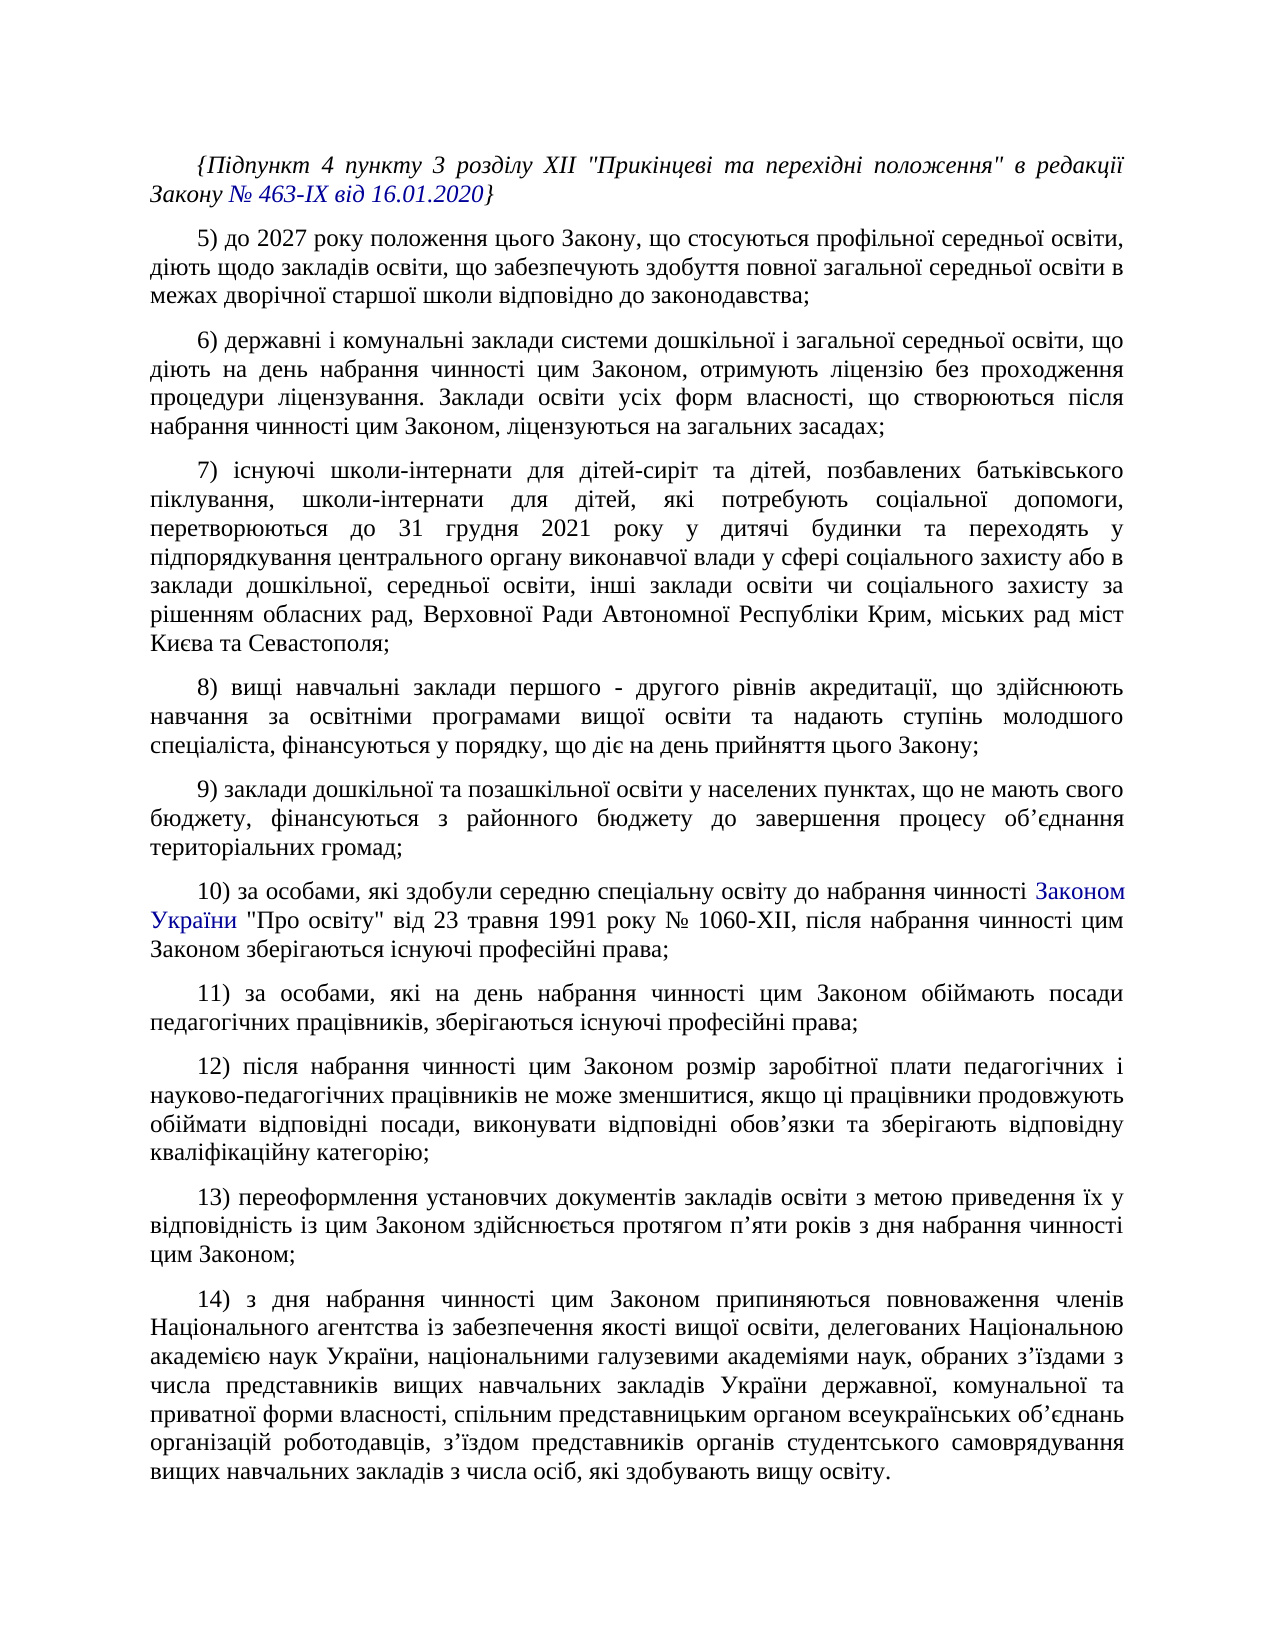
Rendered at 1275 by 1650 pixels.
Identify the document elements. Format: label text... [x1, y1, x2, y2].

text 8) вищі навчальні заклади першого - другого рівнів акредитації, що здійснюють навчання за освітніми програмами вищої освіти та надають ступінь молодшого спеціаліста, фінансуються у порядку, що діє на день прийняття цього Закону; [150, 672, 1125, 759]
text {Підпункт 4 пункту 3 розділу XII "Прикінцеві та перехідні положення" в редакції Закону № 463-IX від 16.01.2020} [150, 150, 1125, 207]
text 7) існуючі школи-інтернати для дітей-сиріт та дітей, позбавлених батьківського піклування, школи-інтернати для дітей, які потребують соціальної допомоги, перетворюються до 31 грудня 2021 року у дитячі будинки та переходять у підпорядкування центрального органу виконавчої влади у сфері соціального захисту або в заклади дошкільної, середньої освіти, інші заклади освіти чи соціального захисту за рішенням обласних рад, Верховної Ради Автономної Республіки Крим, міських рад міст Києва та Севастополя; [150, 456, 1125, 657]
text 10) за особами, які здобули середню спеціальну освіту до набрання чинності Законом України "Про освіту" від 23 травня 1991 року № 1060-XII, після набрання чинності цим Законом зберігаються існуючі професійні права; [150, 876, 1125, 962]
text 11) за особами, які на день набрання чинності цим Законом обіймають посади педагогічних працівників, зберігаються існуючі професійні права; [150, 978, 1125, 1036]
text 13) переоформлення установчих документів закладів освіти з метою приведення їх у відповідність із цим Законом здійснюється протягом п’яти років з дня набрання чинності цим Законом; [150, 1182, 1125, 1268]
text 9) заклади дошкільної та позашкільної освіти у населених пунктах, що не мають свого бюджету, фінансуються з районного бюджету до завершення процесу об’єднання територіальних громад; [150, 774, 1125, 861]
text 6) державні і комунальні заклади системи дошкільної і загальної середньої освіти, що діють на день набрання чинності цим Законом, отримують ліцензію без проходження процедури ліцензування. Заклади освіти усіх форм власності, що створюються після набрання чинності цим Законом, ліцензуються на загальних засадах; [150, 325, 1125, 440]
text 5) до 2027 року положення цього Закону, що стосуються профільної середньої освіти, діють щодо закладів освіти, що забезпечують здобуття повної загальної середньої освіти в межах дворічної старшої школи відповідно до законодавства; [150, 223, 1125, 309]
text 12) після набрання чинності цим Законом розмір заробітної плати педагогічних і науково-педагогічних працівників не може зменшитися, якщо ці працівники продовжують обіймати відповідні посади, виконувати відповідні обов’язки та зберігають відповідну кваліфікаційну категорію; [150, 1051, 1125, 1166]
text 14) з дня набрання чинності цим Законом припиняються повноваження членів Національного агентства із забезпечення якості вищої освіти, делегованих Національною академією наук України, національними галузевими академіями наук, обраних з’їздами з числа представників вищих навчальних закладів України державної, комунальної та приватної форми власності, спільним представницьким органом всеукраїнських об’єднань організацій роботодавців, з’їздом представників органів студентського самоврядування вищих навчальних закладів з числа осіб, які здобувають вищу освіту. [150, 1284, 1125, 1485]
